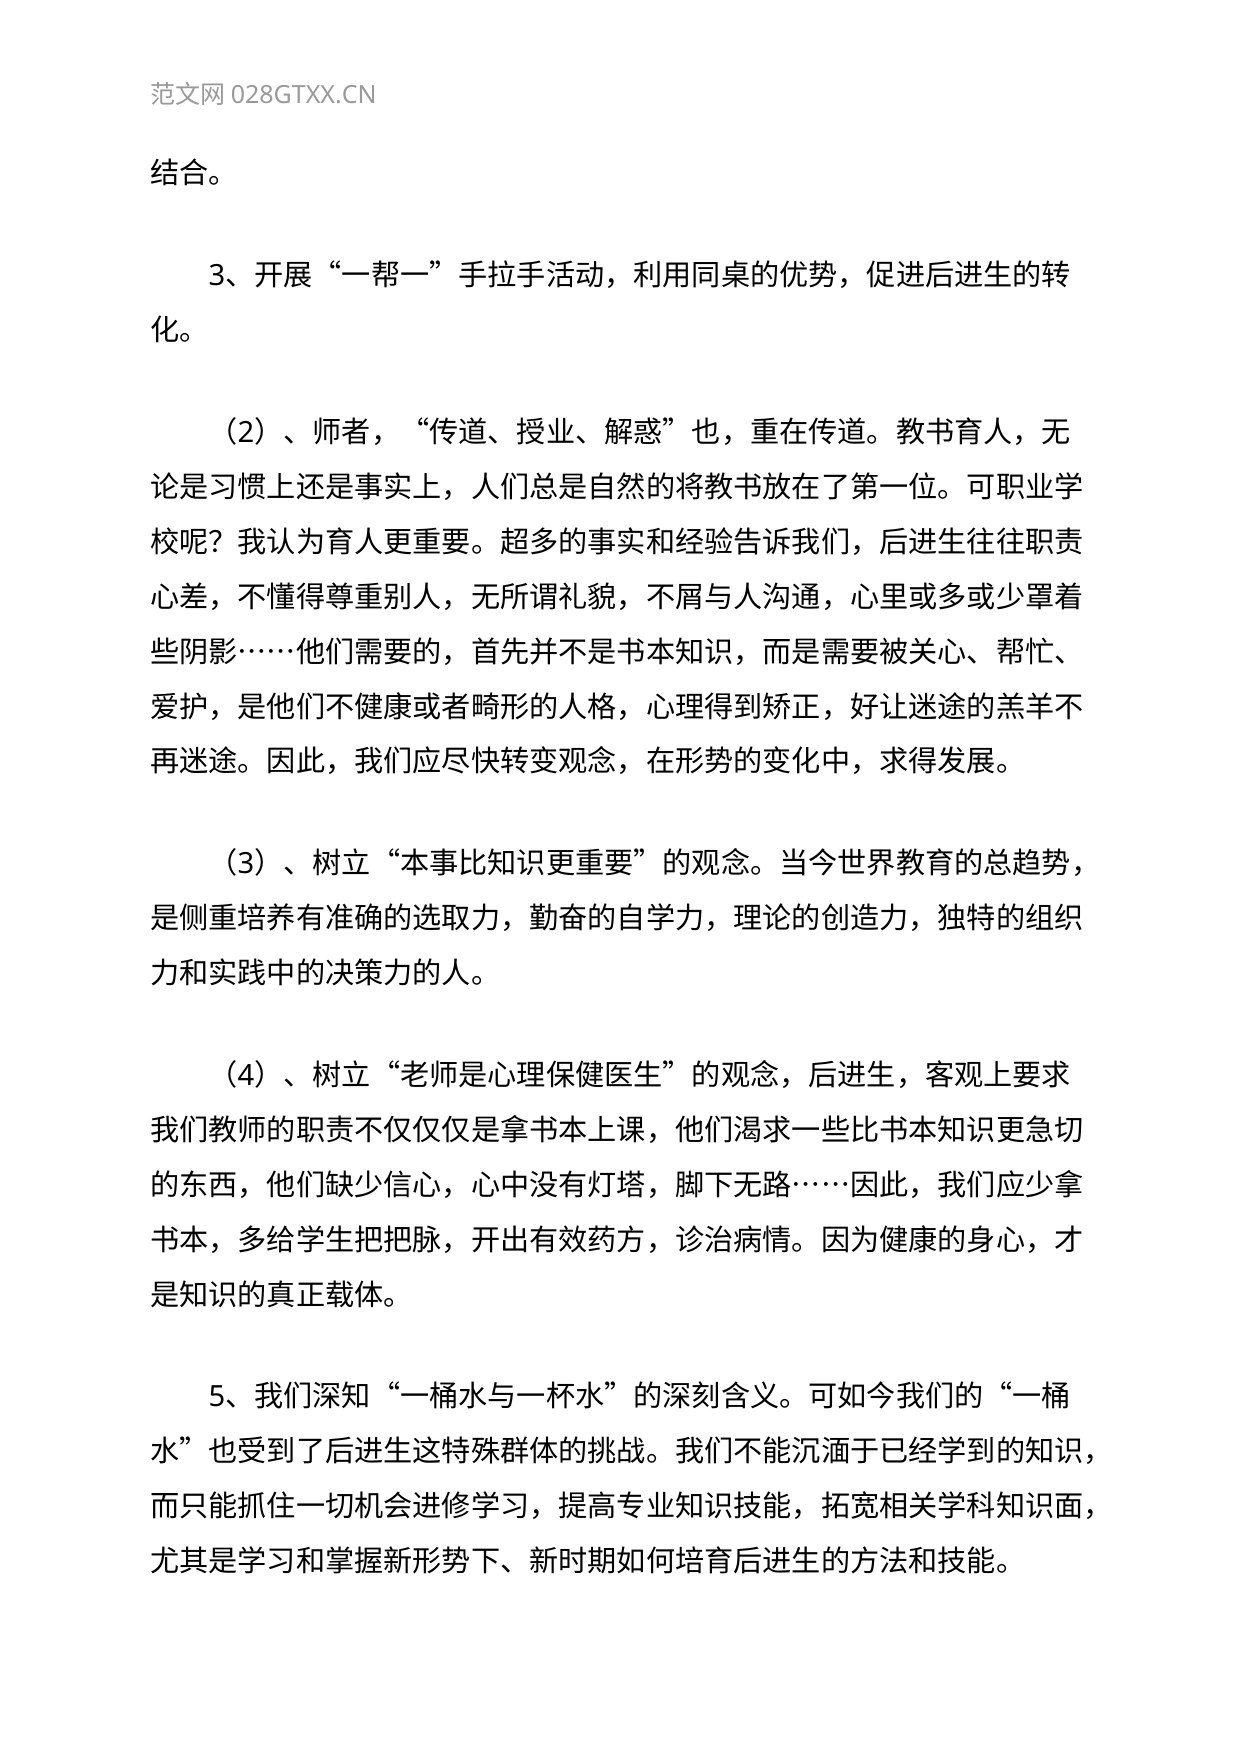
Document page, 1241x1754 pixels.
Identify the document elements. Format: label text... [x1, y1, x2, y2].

text （3）、树立“本事比知识更重要”的观念。当今世界教育的总趋势，是侧重培养有准确的选取力，勤奋的自学力，理论的创造力，独特的组织力和实践中的决策力的人。 [150, 840, 1090, 992]
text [150, 150, 1090, 192]
text 5、我们深知“一桶水与一杯水”的深刻含义。可如今我们的“一桶水”也受到了后进生这特殊群体的挑战。我们不能沉湎于已经学到的知识，而只能抓住一切机会进修学习，提高专业知识技能，拓宽相关学科知识面，尤其是学习和掌握新形势下、新时期如何培育后进生的方法和技能。 [150, 1373, 1090, 1580]
text （2）、师者，“传道、授业、解惑”也，重在传道。教书育人，无论是习惯上还是事实上，人们总是自然的将教书放在了第一位。可职业学校呢？我认为育人更重要。超多的事实和经验告诉我们，后进生往往职责心差，不懂得尊重别人，无所谓礼貌，不屑与人沟通，心里或多或少罩着些阴影……他们需要的，首先并不是书本知识，而是需要被关心、帮忙、爱护，是他们不健康或者畸形的人格，心理得到矫正，好让迷途的羔羊不再迷途。因此，我们应尽快转变观念，在形势的变化中，求得发展。 [150, 408, 1090, 780]
text （4）、树立“老师是心理保健医生”的观念，后进生，客观上要求我们教师的职责不仅仅仅是拿书本上课，他们渴求一些比书本知识更急切的东西，他们缺少信心，心中没有灯塔，脚下无路……因此，我们应少拿书本，多给学生把把脉，开出有效药方，诊治病情。因为健康的身心，才是知识的真正载体。 [150, 1051, 1090, 1313]
text 3、开展“一帮一”手拉手活动，利用同桌的优势，促进后进生的转化。 [150, 252, 1090, 349]
